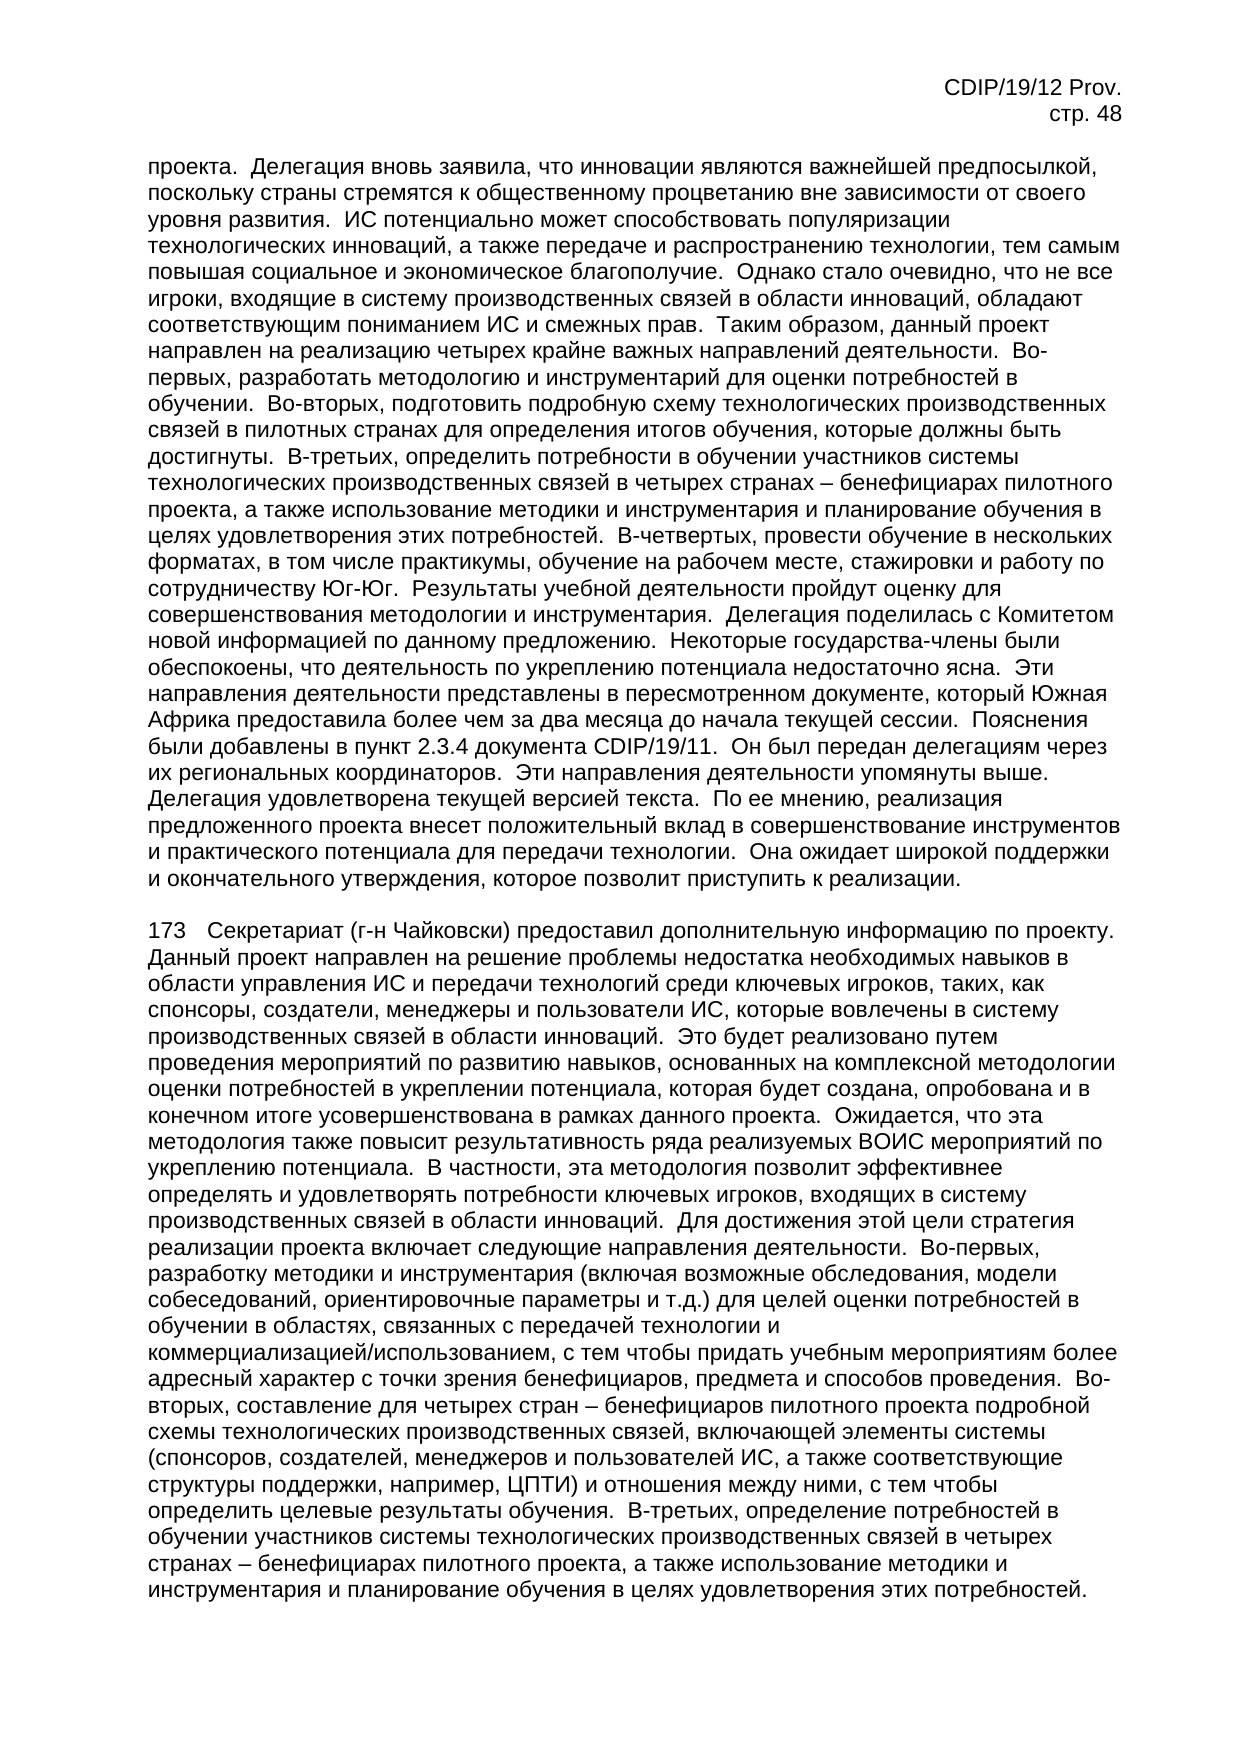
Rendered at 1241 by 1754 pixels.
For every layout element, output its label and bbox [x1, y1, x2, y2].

text [148, 917, 1122, 1602]
text [148, 153, 1122, 891]
